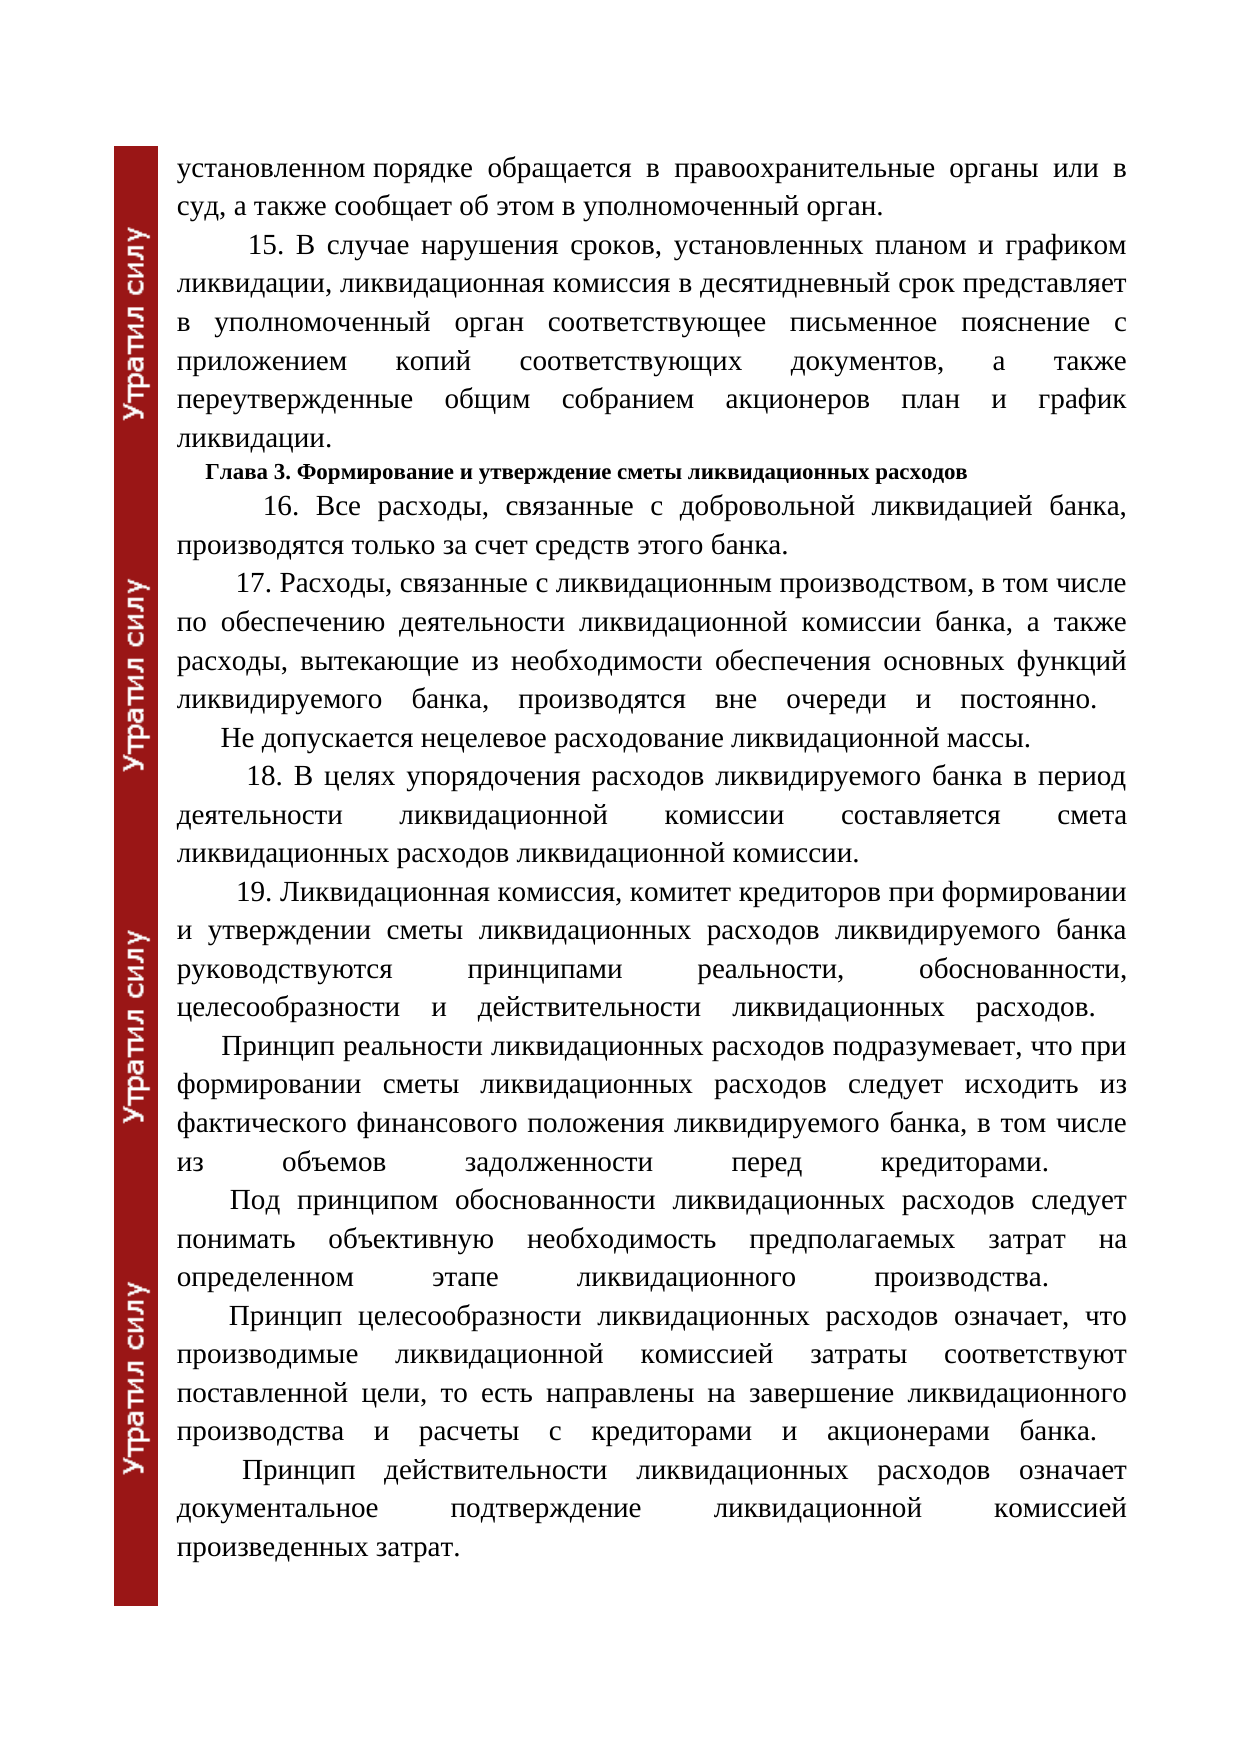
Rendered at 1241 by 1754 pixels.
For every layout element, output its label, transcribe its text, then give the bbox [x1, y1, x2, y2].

picture [114, 753, 158, 758]
picture [114, 146, 158, 150]
picture [114, 869, 158, 874]
picture [114, 561, 158, 566]
picture [114, 222, 158, 227]
text 16. Все расходы, связанные с добровольной ликвидацией банка, производятся только за счет средств этого банка. [112, 488, 1128, 561]
text 15. В случае нарушения сроков, установленных планом и графиком ликвидации, ликвидационная комиссия в десятидневный срок представляет в уполномоченный орган соответствующее письменное пояснение с приложением копий соответствующих документов, а также переутвержденные общим собранием акционеров план и график ликвидации. [112, 227, 1128, 453]
text 17. Расходы, связанные с ликвидационным производством, в том числе по обеспечению деятельности ликвидационной комиссии банка, а также расходы, вытекающие из необходимости обеспечения основных функций ликвидируемого банка, производятся вне очереди и постоянно. Не допускается нецелевое расходование ликвидационной массы. [112, 566, 1128, 753]
picture [114, 453, 158, 458]
text Глава 3. Формирование и утверждение сметы ликвидационных расходов [112, 458, 1128, 485]
text 19. Ликвидационная комиссия, комитет кредиторов при формировании и утверждении сметы ликвидационных расходов ликвидируемого банка руководствуются принципами реальности, обоснованности, целесообразности и действительности ликвидационных расходов. Принцип реальности ликвидационных расходов подразумевает, что при формировании сметы ликвидационных расходов следует исходить из фактического финансового положения ликвидируемого банка, в том числе из объемов задолженности перед кредиторами. Под принципом обоснованности ликвидационных расходов следует понимать объективную необходимость предполагаемых затрат на определенном этапе ликвидационного производства. Принцип целесообразности ликвидационных расходов означает, что производимые ликвидационной комиссией затраты соответствуют поставленной цели, то есть направлены на завершение ликвидационного производства и расчеты с кредиторами и акционерами банка. Принцип действительности ликвидационных расходов означает документальное подтверждение ликвидационной комиссией произведенных затрат. [112, 874, 1128, 1563]
text 18. В целях упорядочения расходов ликвидируемого банка в период деятельности ликвидационной комиссии составляется смета ликвидационных расходов ликвидационной комиссии. [112, 758, 1128, 869]
picture [114, 1563, 158, 1606]
